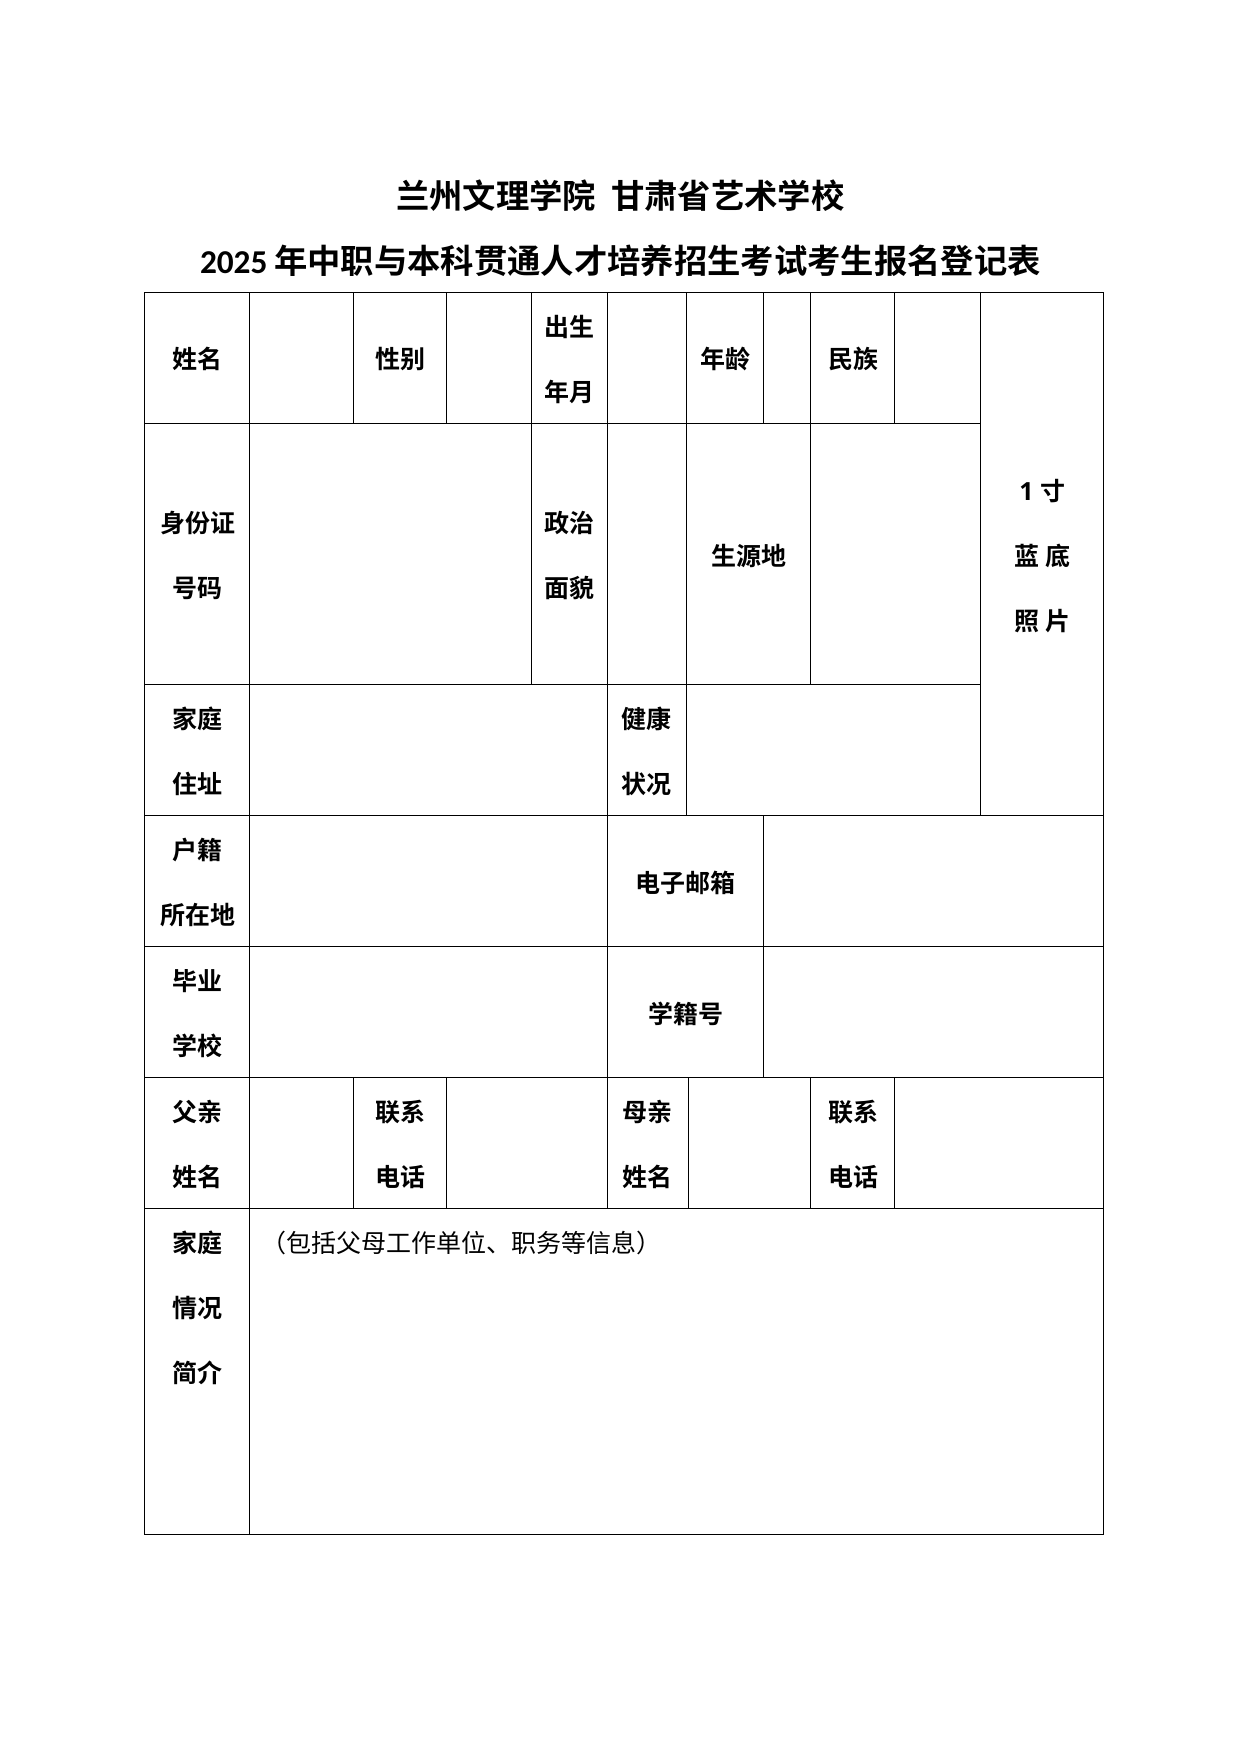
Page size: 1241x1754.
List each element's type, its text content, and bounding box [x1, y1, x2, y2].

table_cell [811, 424, 980, 684]
table_header 性别 [354, 293, 446, 423]
table_cell [608, 424, 686, 684]
table_cell [250, 816, 607, 946]
table_cell 健康状况 [608, 685, 686, 815]
table_cell 生源地 [687, 424, 810, 684]
table_cell [250, 947, 607, 1077]
table_header [250, 293, 353, 423]
table_cell 电子邮箱 [608, 816, 763, 946]
table_cell （包括父母工作单位、职务等信息） [250, 1209, 1103, 1534]
table_cell 户籍 所在地 [145, 816, 249, 946]
text 2025年中职与本科贯通人才培养招生考试考生报名登记表 [136, 227, 1104, 292]
table_header 出生年月 [532, 293, 607, 423]
table_cell 家庭 住址 [145, 685, 249, 815]
table_cell 父亲 姓名 [145, 1078, 249, 1208]
table_cell [689, 1078, 810, 1208]
table_cell [447, 1078, 607, 1208]
table_cell [687, 685, 980, 815]
table_cell [764, 816, 1103, 946]
table_header 姓名 [145, 293, 249, 423]
table_cell [764, 947, 1103, 1077]
table_cell 政治面貌 [532, 424, 607, 684]
table_header 民族 [811, 293, 894, 423]
text 兰州文理学院 甘肃省艺术学校 [136, 162, 1104, 227]
table_cell 学籍号 [608, 947, 763, 1077]
table_cell 毕业 学校 [145, 947, 249, 1077]
table_cell [895, 1078, 1103, 1208]
table_header [895, 293, 980, 423]
table_header 1 寸 蓝 底 照 片 [981, 293, 1103, 815]
table_cell 联系电话 [811, 1078, 894, 1208]
table_header [608, 293, 686, 423]
table_cell 身份证号码 [145, 424, 249, 684]
table_cell 母亲姓名 [608, 1078, 688, 1208]
table_header [447, 293, 531, 423]
table_cell [250, 685, 607, 815]
table_cell [250, 1078, 353, 1208]
table_cell [250, 424, 531, 684]
table_cell 家庭 情况 简介 [145, 1209, 249, 1534]
table_header 年龄 [687, 293, 763, 423]
table_cell 联系电话 [354, 1078, 446, 1208]
table_header [764, 293, 810, 423]
